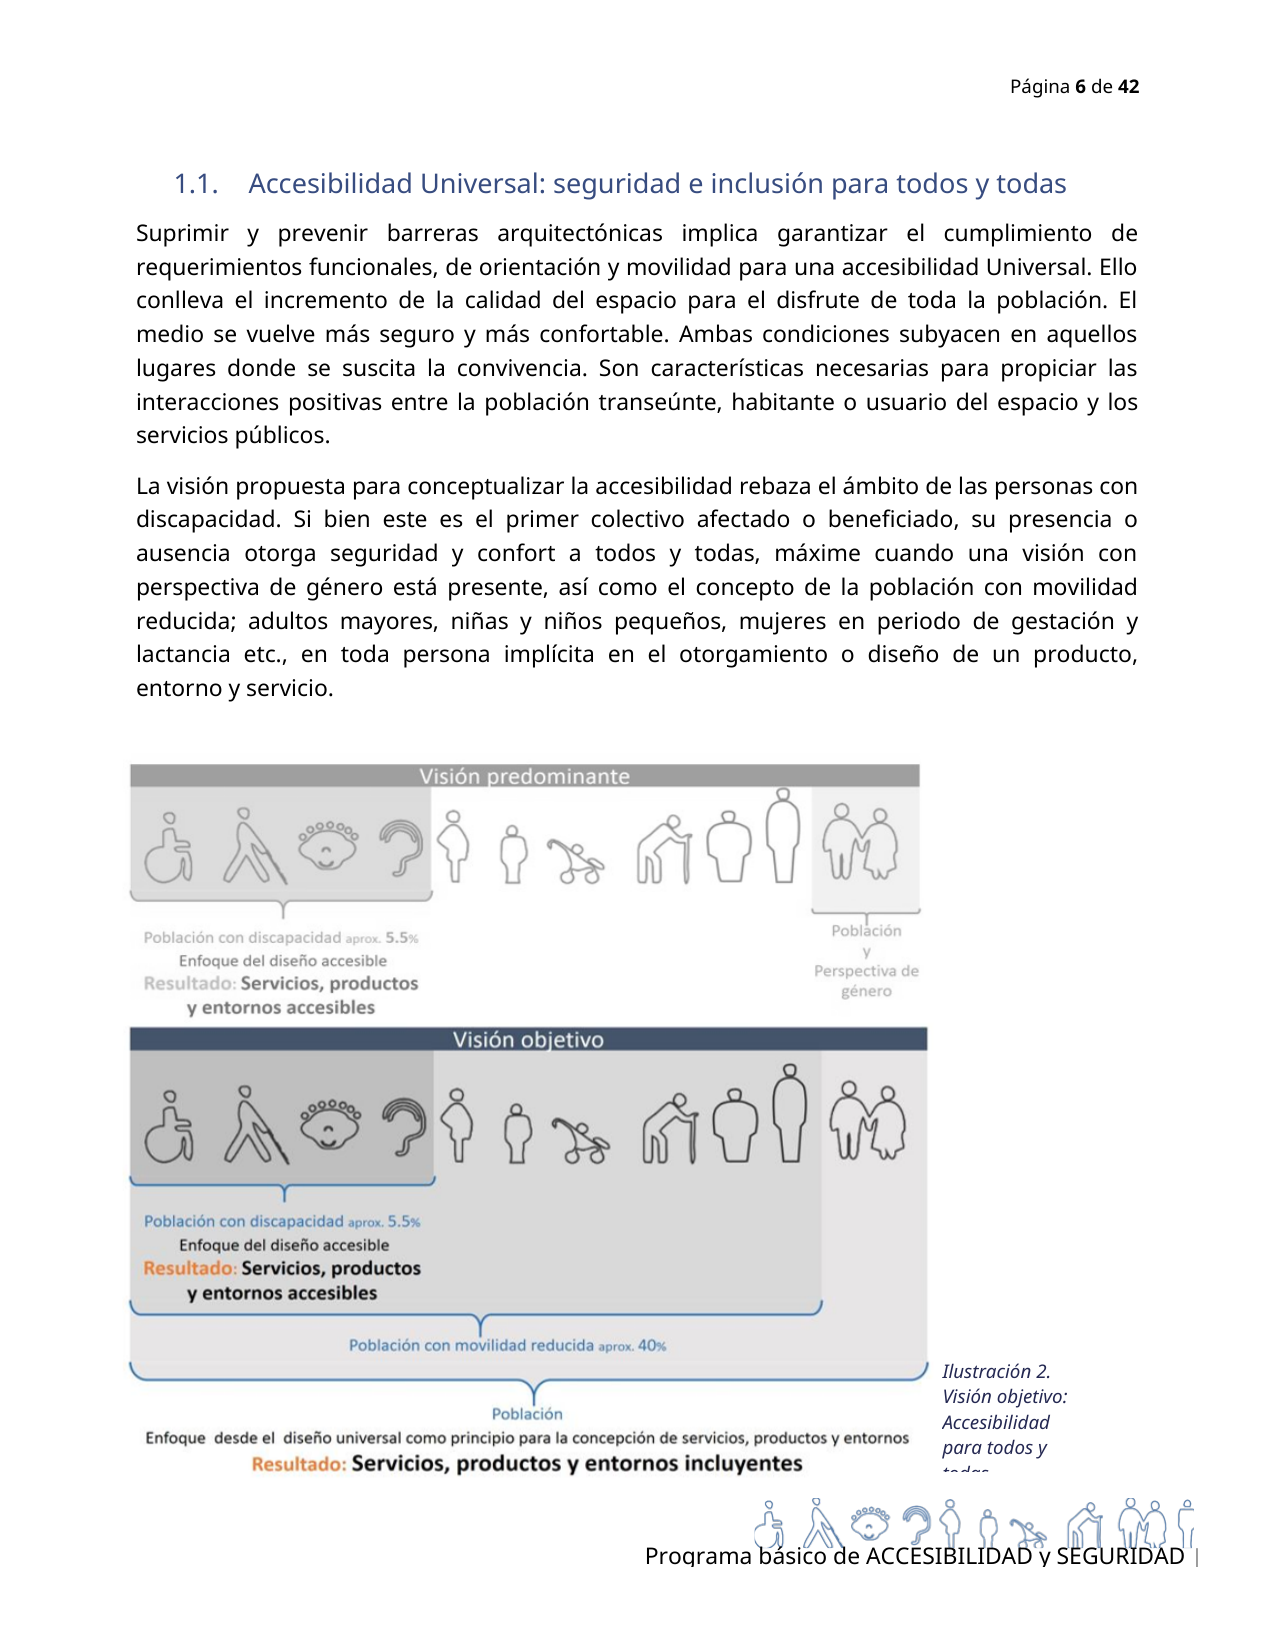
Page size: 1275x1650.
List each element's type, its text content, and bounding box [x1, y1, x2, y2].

text Suprimir y prevenir barreras arquitectónicas implica garantizar el cumplimiento de requerimientos funcionales, de orientación y movilidad para una accesibilidad Universal. Ello conlleva el incremento de la calidad del espacio para el disfrute de toda la población. El medio se vuelve más seguro y más confortable. Ambas condiciones subyacen en aquellos lugares donde se suscita la convivencia. Son características necesarias para propiciar las interacciones positivas entre la población transeúnte, habitante o usuario del espacio y los servicios públicos. [136, 217, 1139, 450]
picture [753, 1498, 1194, 1548]
text La visión propuesta para conceptualizar la accesibilidad rebaza el ámbito de las personas con discapacidad. Si bien este es el primer colectivo afectado o beneficiado, su presencia o ausencia otorga seguridad y confort a todos y todas, máxime cuando una visión con perspectiva de género está presente, así como el concepto de la población con movilidad reducida; adultos mayores, niñas y niños pequeños, mujeres en periodo de gestación y lactancia etc., en toda persona implícita en el otorgamiento o diseño de un producto, entorno y servicio. [136, 469, 1139, 703]
subtitle Accesibilidad Universal: seguridad e inclusión para todos y todas [173, 164, 1139, 201]
picture [122, 753, 943, 1483]
